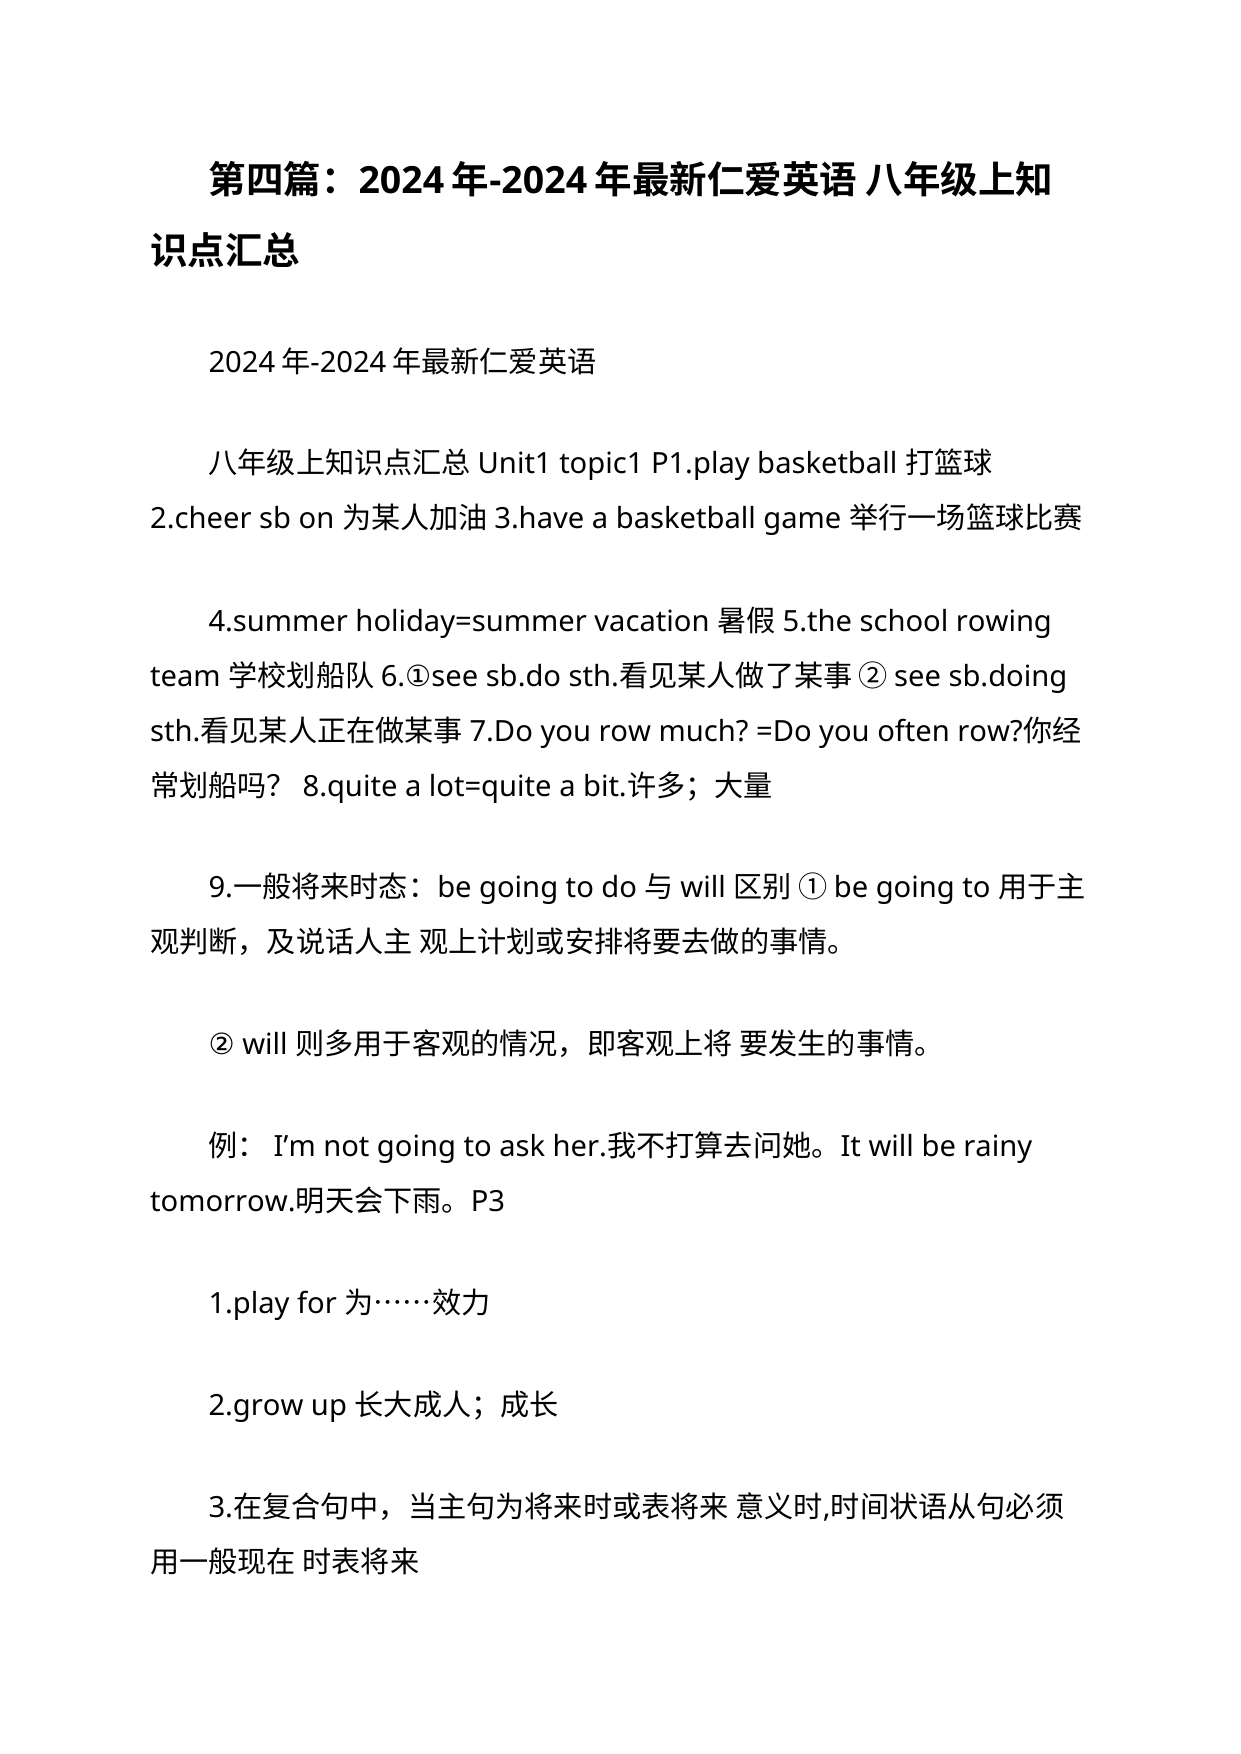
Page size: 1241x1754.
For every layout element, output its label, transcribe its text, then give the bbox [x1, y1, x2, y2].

text 2.grow up 长大成人；成长 [150, 1382, 1090, 1424]
text 3.在复合句中，当主句为将来时或表将来 意义时,时间状语从句必须用一般现在 时表将来 [150, 1484, 1090, 1581]
text 八年级上知识点汇总 Unit1 topic1 P1.play basketball 打篮球 2.cheer sb on 为某人加油 3.have a basketball game 举行一场篮球比赛 [150, 440, 1090, 537]
text ② will 则多用于客观的情况，即客观上将 要发生的事情。 [150, 1021, 1090, 1063]
text 1.play for 为……效力 [150, 1280, 1090, 1322]
text 例： I’m not going to ask her.我不打算去问她。It will be rainy tomorrow.明天会下雨。P3 [150, 1123, 1090, 1220]
text 2024年-2024年最新仁爱英语 [150, 338, 1090, 381]
text 9.一般将来时态：be going to do 与 will 区别 ① be going to 用于主观判断，及说话人主 观上计划或安排将要去做的事情。 [150, 864, 1090, 961]
text 4.summer holiday=summer vacation 暑假 5.the school rowing team 学校划船队 6.①see sb.do sth.看见某人做了某事 ②see sb.doing sth.看见某人正在做某事 7.Do you row much? =Do you often row?你经常划船吗？ 8.quite a lot=quite a bit.许多；大量 [150, 597, 1090, 804]
text 第四篇：2024年-2024年最新仁爱英语 八年级上知识点汇总 [150, 150, 1090, 275]
